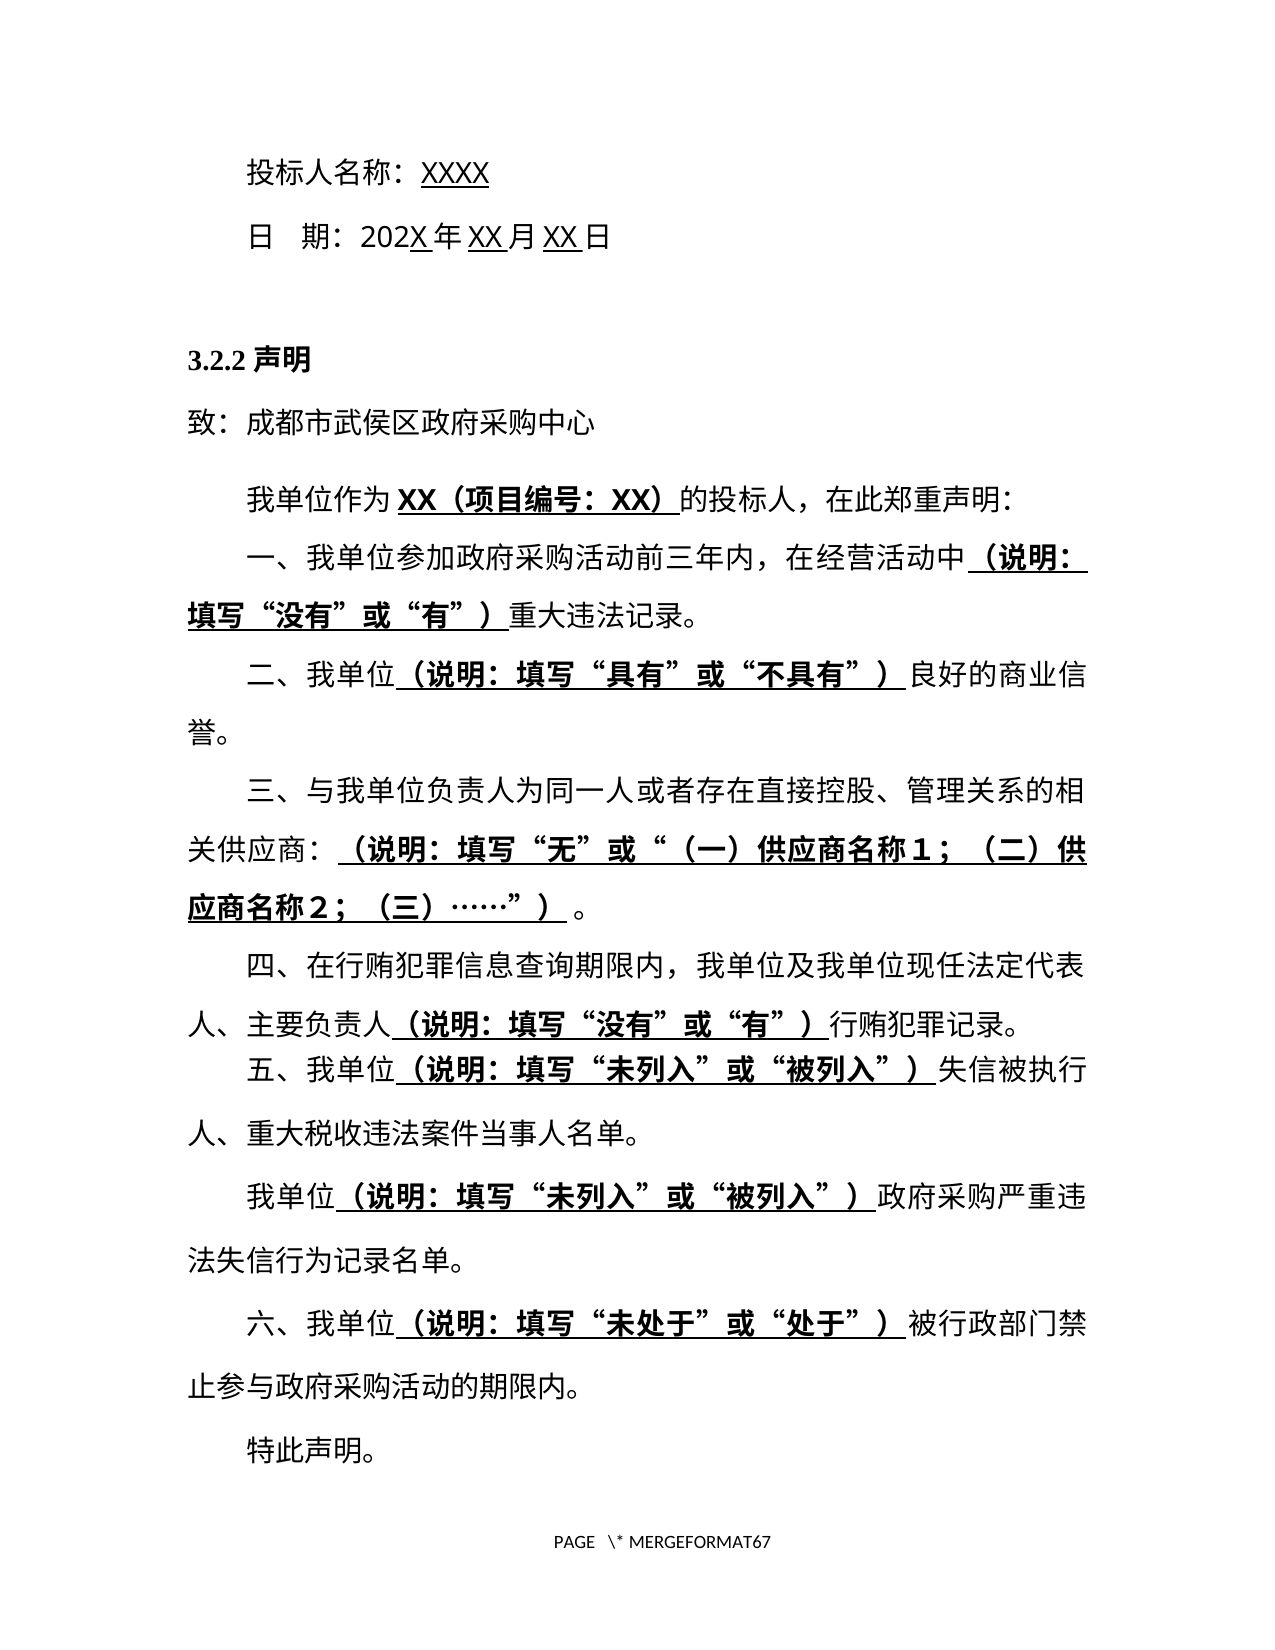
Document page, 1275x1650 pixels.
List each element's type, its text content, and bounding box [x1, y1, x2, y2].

text 二、我单位（说明：填写“具有”或“不具有”）良好的商业信誉。 [187, 638, 1087, 755]
text 日 期：202X年XX月XX日 [217, 213, 1087, 256]
text 六、我单位（说明：填写“未处于”或“处于”）被行政部门禁止参与政府采购活动的期限内。 [187, 1301, 1087, 1406]
text 五、我单位（说明：填写“未列入”或“被列入”）失信被执行人、重大税收违法案件当事人名单。 [187, 1047, 1087, 1152]
list 声明 [187, 337, 1087, 379]
text 四、在行贿犯罪信息查询期限内，我单位及我单位现任法定代表人、主要负责人（说明：填写“没有”或“有”）行贿犯罪记录。 [187, 930, 1087, 1047]
text 特此声明。 [187, 1427, 1087, 1470]
text 一、我单位参加政府采购活动前三年内，在经营活动中（说明：填写“没有”或“有”）重大违法记录。 [187, 522, 1087, 638]
text 三、与我单位负责人为同一人或者存在直接控股、管理关系的相关供应商：（说明：填写“无”或“（一）供应商名称１；（二）供应商名称２；（三）……”） 。 [187, 755, 1087, 930]
text 投标人名称：XXXX [187, 150, 1087, 192]
text 致：成都市武侯区政府采购中心 [187, 400, 1087, 442]
text 我单位（说明：填写“未列入”或“被列入”）政府采购严重违法失信行为记录名单。 [187, 1174, 1087, 1279]
text 我单位作为XX（项目编号：XX）的投标人，在此郑重声明： [187, 463, 1087, 522]
